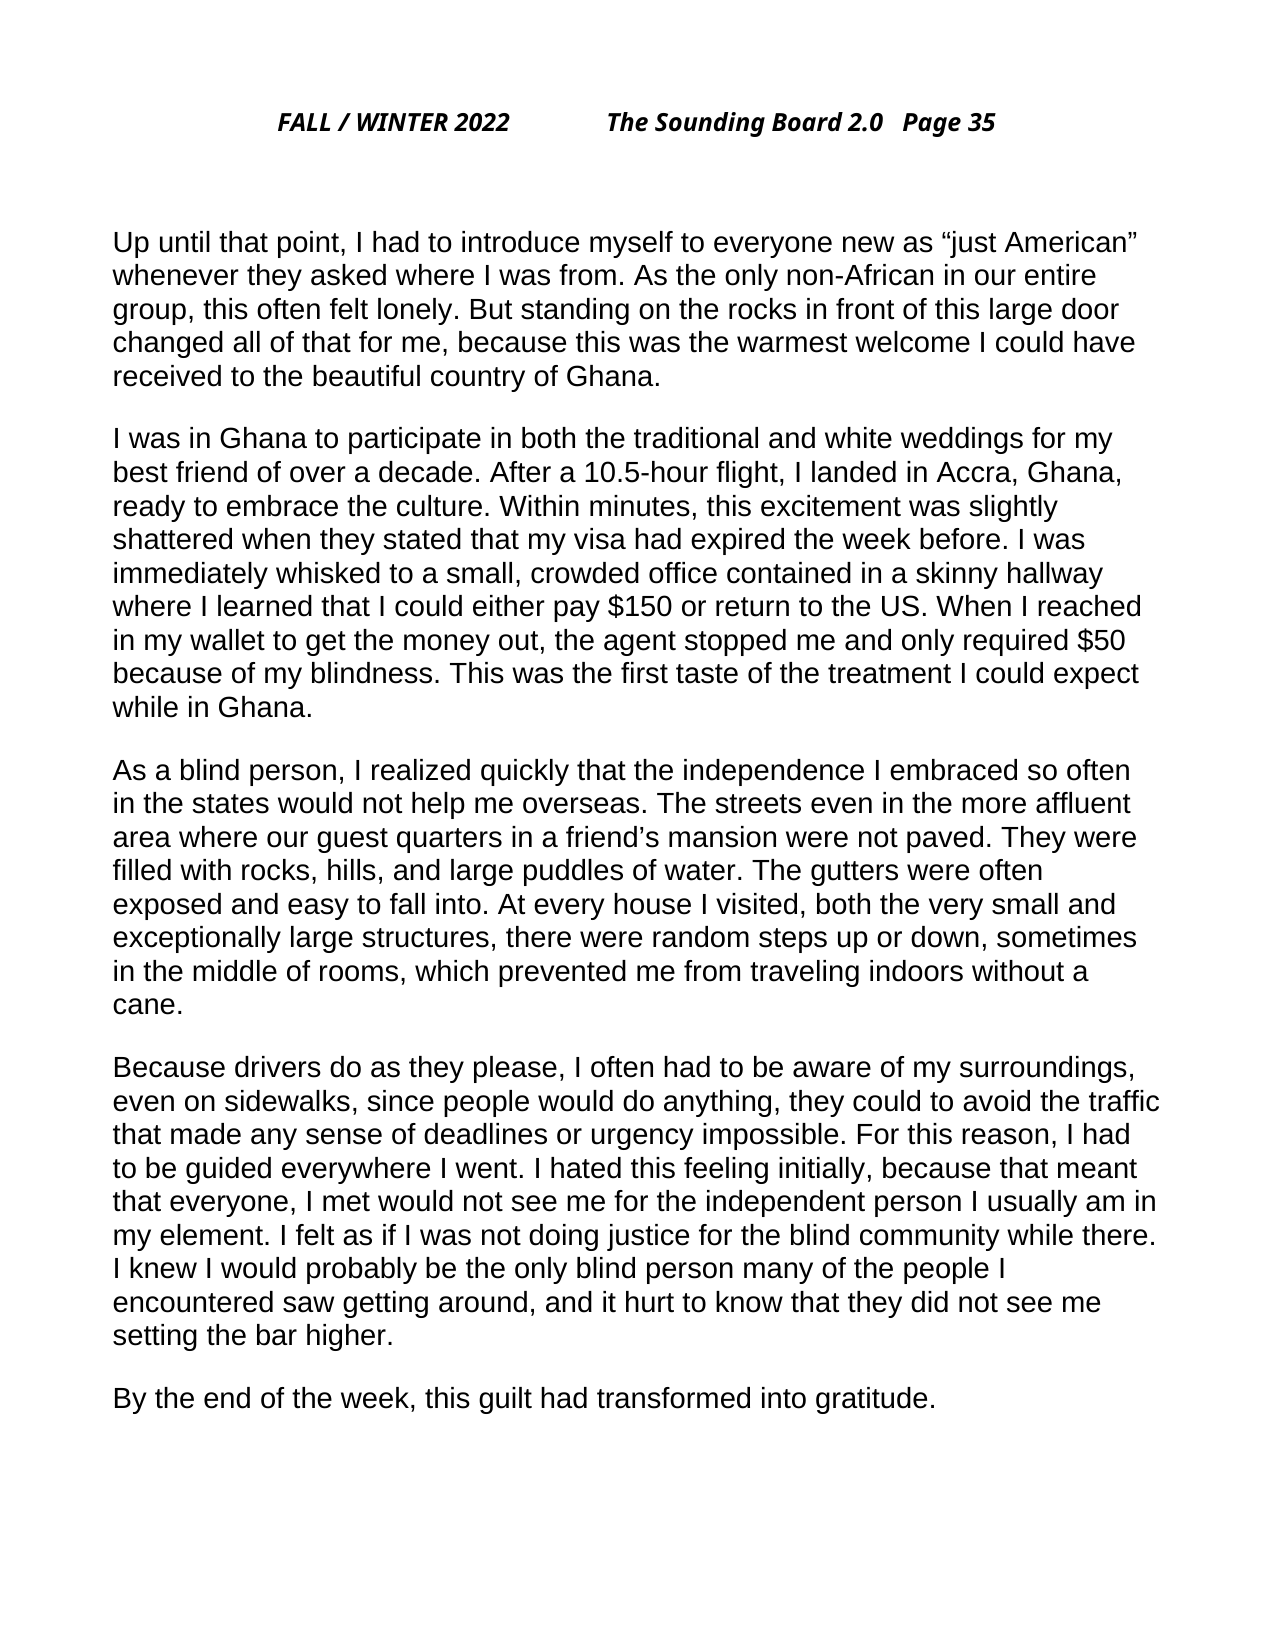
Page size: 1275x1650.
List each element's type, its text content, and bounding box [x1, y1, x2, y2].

text Because drivers do as they please, I often had to be aware of my surroundings, even on sidewalks, since people would do anything, they could to avoid the traffic that made any sense of deadlines or urgency impossible. For this reason, I had to be guided everywhere I went. I hated this feeling initially, because that meant that everyone, I met would not see me for the independent person I usually am in my element. I felt as if I was not doing justice for the blind community while there. I knew I would probably be the only blind person many of the people I encountered saw getting around, and it hurt to know that they did not see me setting the bar higher. [112, 1050, 1162, 1352]
text As a blind person, I realized quickly that the independence I embraced so often in the states would not help me overseas. The streets even in the more affluent area where our guest quarters in a friend’s mansion were not paved. They were filled with rocks, hills, and large puddles of water. The gutters were often exposed and easy to fall into. At every house I visited, both the very small and exceptionally large structures, there were random steps up or down, sometimes in the middle of rooms, which prevented me from traveling indoors without a cane. [112, 752, 1162, 1021]
text By the end of the week, this guilt had transformed into gratitude. [112, 1381, 1162, 1414]
text Up until that point, I had to introduce myself to everyone new as “just American” whenever they asked where I was from. As the only non-African in our entire group, this often felt lonely. But standing on the rocks in front of this large door changed all of that for me, because this was the warmest welcome I could have received to the beautiful country of Ghana. [112, 224, 1162, 392]
text I was in Ghana to participate in both the traditional and white weddings for my best friend of over a decade. After a 10.5-hour flight, I landed in Accra, Ghana, ready to embrace the culture. Within minutes, this excitement was slightly shattered when they stated that my visa had expired the week before. I was immediately whisked to a small, crowded office contained in a skinny hallway where I learned that I could either pay $150 or return to the US. When I reached in my wallet to get the money out, the agent stopped me and only required $50 because of my blindness. This was the first taste of the treatment I could expect while in Ghana. [112, 421, 1162, 723]
